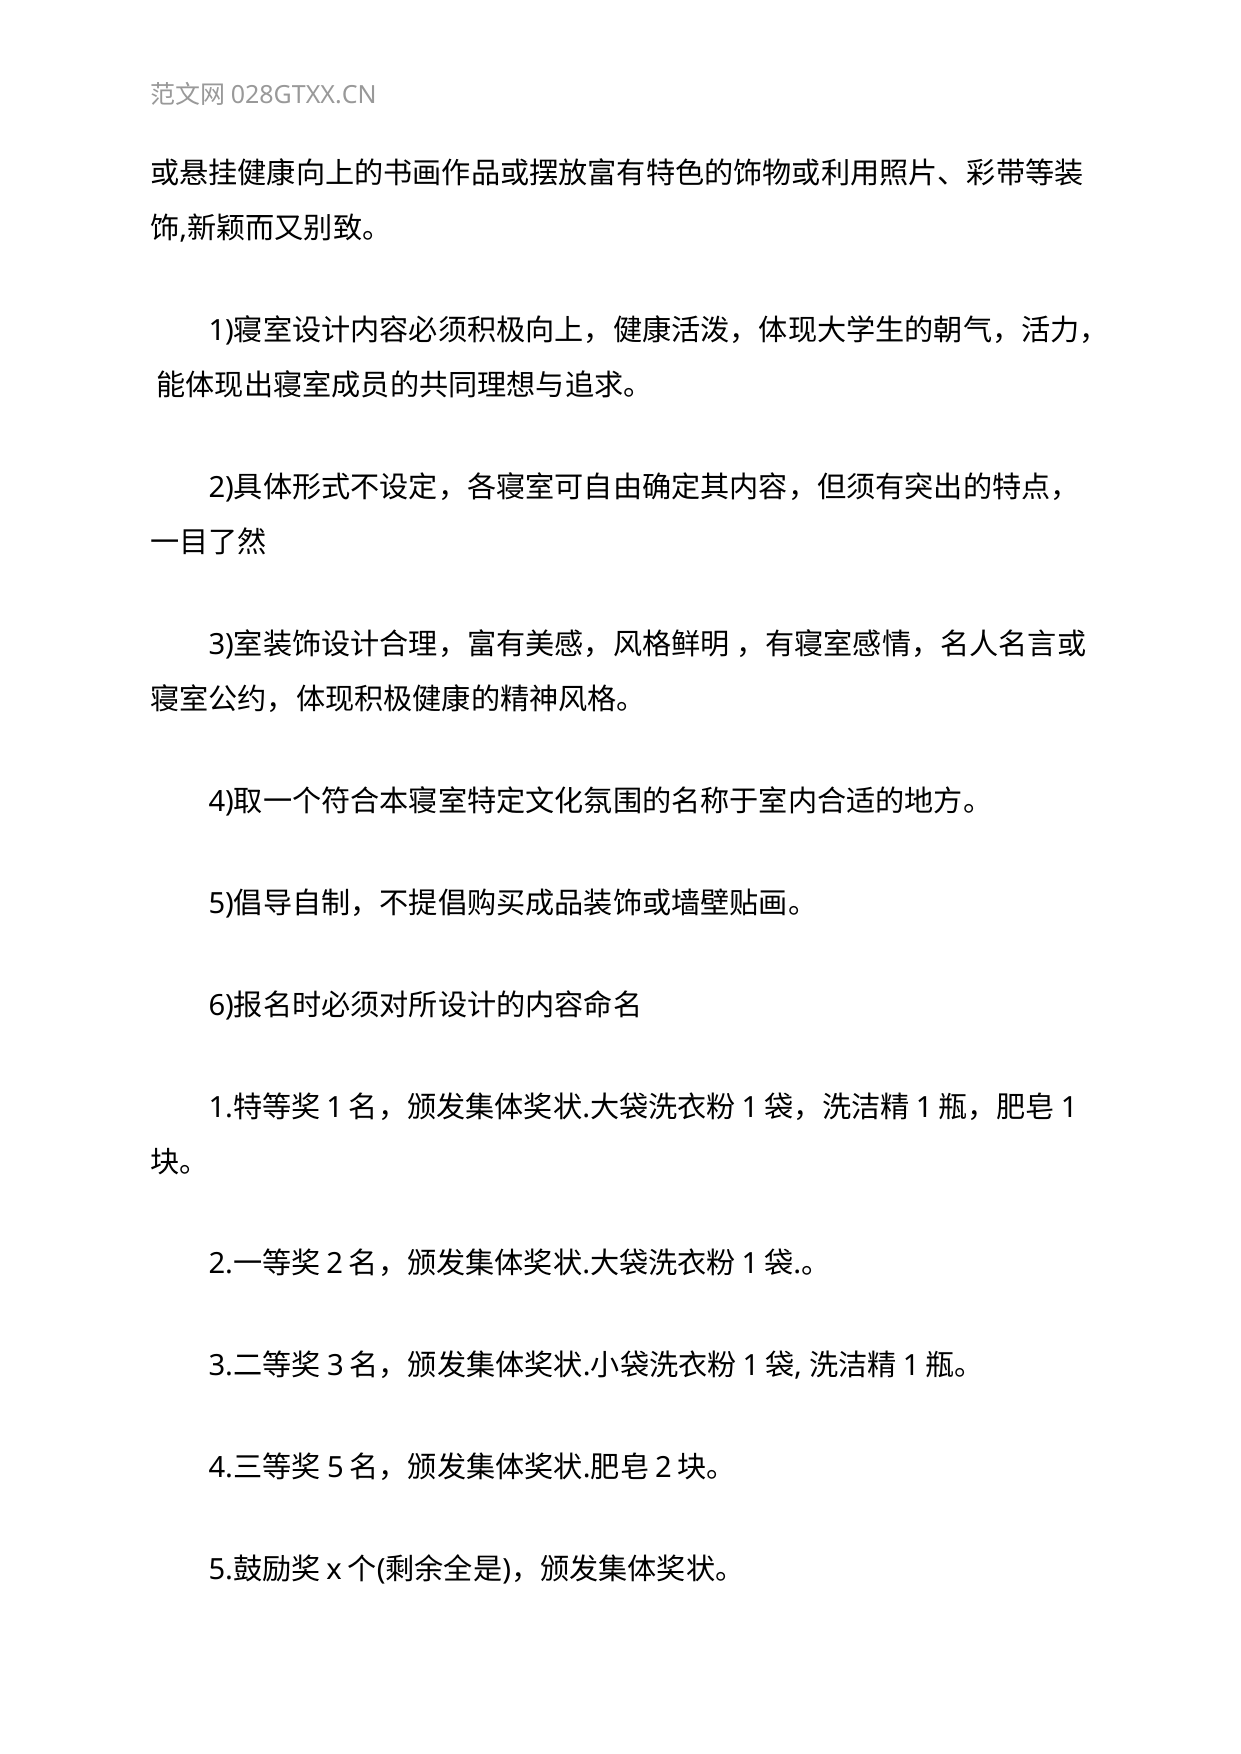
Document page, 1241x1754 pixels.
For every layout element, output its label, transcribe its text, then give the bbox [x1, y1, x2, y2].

text 4)取一个符合本寝室特定文化氛围的名称于室内合适的地方。 [150, 777, 1090, 819]
text 4.三等奖 5名，颁发集体奖状.肥皂2块。 [150, 1444, 1090, 1486]
text 5)倡导自制，不提倡购买成品装饰或墙壁贴画。 [150, 879, 1090, 922]
text 2.一等奖2名，颁发集体奖状.大袋洗衣粉1袋.。 [150, 1240, 1090, 1282]
text 1)寝室设计内容必须积极向上，健康活泼，体现大学生的朝气，活力， 能体现出寝室成员的共同理想与追求。 [150, 307, 1090, 404]
text 5.鼓励奖x个(剩余全是)，颁发集体奖状。 [150, 1546, 1090, 1588]
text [150, 150, 1090, 247]
text 1.特等奖1名，颁发集体奖状.大袋洗衣粉1袋，洗洁精1瓶，肥皂1块。 [150, 1083, 1090, 1180]
text 3.二等奖 3名，颁发集体奖状.小袋洗衣粉1袋, 洗洁精1瓶。 [150, 1342, 1090, 1384]
text 3)室装饰设计合理，富有美感，风格鲜明 ，有寝室感情，名人名言或寝室公约，体现积极健康的精神风格。 [150, 620, 1090, 718]
text 6)报名时必须对所设计的内容命名 [150, 981, 1090, 1023]
text 2)具体形式不设定，各寝室可自由确定其内容，但须有突出的特点，一目了然 [150, 464, 1090, 561]
